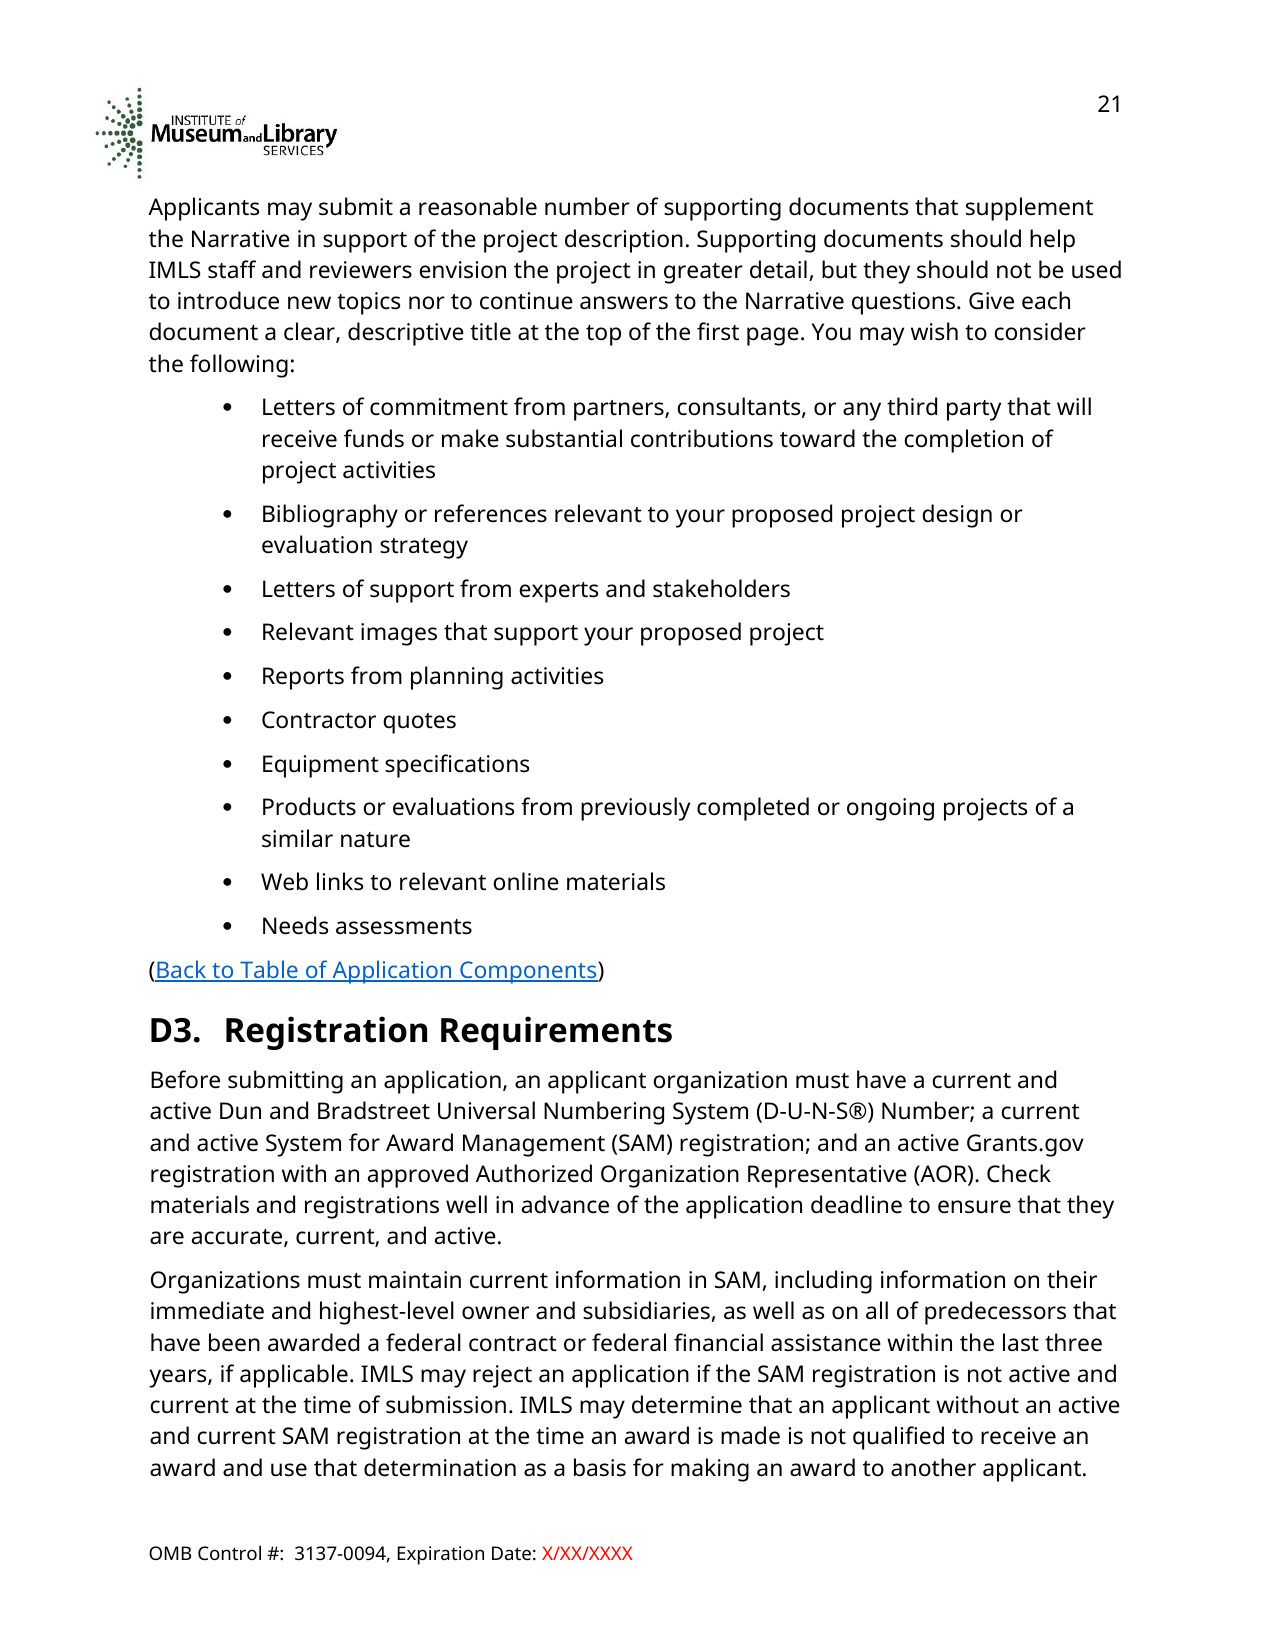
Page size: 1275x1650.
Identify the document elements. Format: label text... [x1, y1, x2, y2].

list Relevant images that support your proposed project [223, 616, 1123, 648]
list Web links to relevant online materials [223, 866, 1123, 898]
list Needs assessments [223, 910, 1123, 941]
text Organizations must maintain current information in SAM, including information on their immediate and highest-level owner and subsidiaries, as well as on all of predecessors that have been awarded a federal contract or federal financial assistance within the last three years, if applicable. IMLS may reject an application if the SAM registration is not active and current at the time of submission. IMLS may determine that an applicant without an active and current SAM registration at the time an award is made is not qualified to receive an award and use that determination as a basis for making an award to another applicant. [149, 1264, 1123, 1483]
list Bibliography or references relevant to your proposed project design or evaluation strategy [223, 498, 1123, 560]
list Reports from planning activities [223, 660, 1123, 691]
subtitle D3. Registration Requirements [148, 1006, 1123, 1052]
list Equipment specifications [223, 748, 1123, 779]
list Letters of support from experts and stakeholders [223, 573, 1123, 604]
list Letters of commitment from partners, consultants, or any third party that will receive funds or make substantial contributions toward the completion of project activities [223, 391, 1123, 485]
text Applicants may submit a reasonable number of supporting documents that supplement the Narrative in support of the project description. Supporting documents should help IMLS staff and reviewers envision the project in greater detail, but they should not be used to introduce new topics nor to continue answers to the Narrative questions. Give each document a clear, descriptive title at the top of the first page. You may wish to consider the following: [148, 191, 1123, 379]
picture [92, 75, 345, 191]
text Before submitting an application, an applicant organization must have a current and active Dun and Bradstreet Universal Numbering System (D-U-N-S®) Number; a current and active System for Award Management (SAM) registration; and an active Grants.gov registration with an approved Authorized Organization Representative (AOR). Check materials and registrations well in advance of the application deadline to ensure that they are accurate, current, and active. [149, 1064, 1123, 1252]
list Products or evaluations from previously completed or ongoing projects of a similar nature [223, 791, 1123, 854]
text (Back to Table of Application Components) [148, 954, 1122, 985]
list Contractor quotes [223, 704, 1123, 735]
